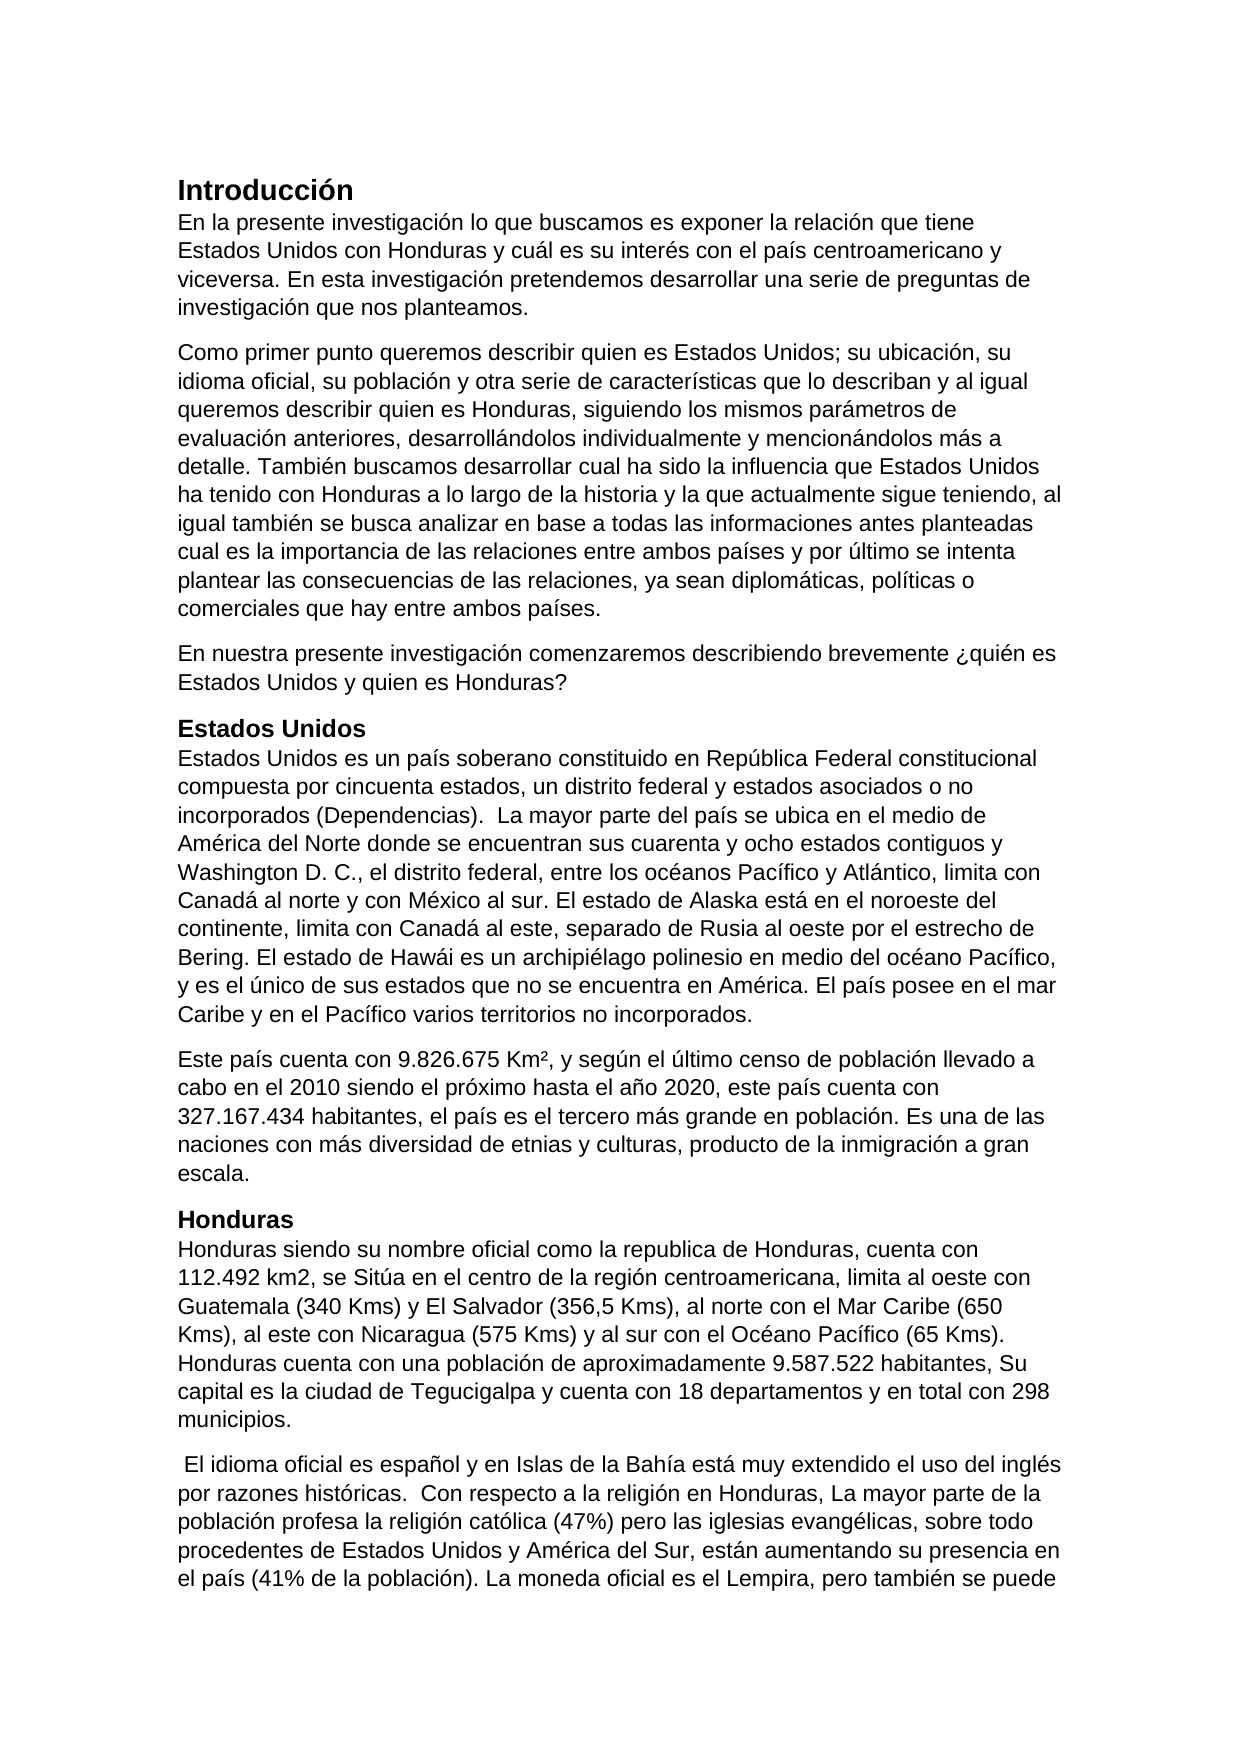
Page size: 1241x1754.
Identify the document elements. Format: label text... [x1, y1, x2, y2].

text Honduras siendo su nombre oficial como la republica de Honduras, cuenta con 112.492 km2, se Sitúa en el centro de la región centroamericana, limita al oeste con Guatemala (340 Kms) y El Salvador (356,5 Kms), al norte con el Mar Caribe (650 Kms), al este con Nicaragua (575 Kms) y al sur con el Océano Pacífico (65 Kms). Honduras cuenta con una población de aproximadamente 9.587.522 habitantes, Su capital es la ciudad de Tegucigalpa y cuenta con 18 departamentos y en total con 298 municipios. [177, 1236, 1063, 1433]
text En la presente investigación lo que buscamos es exponer la relación que tiene Estados Unidos con Honduras y cuál es su interés con el país centroamericano y viceversa. En esta investigación pretendemos desarrollar una serie de preguntas de investigación que nos planteamos. [177, 209, 1063, 320]
subtitle Introducción [177, 173, 1063, 206]
text Como primer punto queremos describir quien es Estados Unidos; su ubicación, su idioma oficial, su población y otra serie de características que lo describan y al igual queremos describir quien es Honduras, siguiendo los mismos parámetros de evaluación anteriores, desarrollándolos individualmente y mencionándolos más a detalle. También buscamos desarrollar cual ha sido la influencia que Estados Unidos ha tenido con Honduras a lo largo de la historia y la que actualmente sigue teniendo, al igual también se busca analizar en base a todas las informaciones antes planteadas cual es la importancia de las relaciones entre ambos países y por último se intenta plantear las consecuencias de las relaciones, ya sean diplomáticas, políticas o comerciales que hay entre ambos países. [177, 339, 1063, 621]
text En nuestra presente investigación comenzaremos describiendo brevemente ¿quién es Estados Unidos y quien es Honduras? [177, 640, 1063, 695]
subtitle Estados Unidos [177, 714, 1063, 742]
text Estados Unidos es un país soberano constituido en República Federal constitucional compuesta por cincuenta estados, un distrito federal y estados asociados o no incorporados (Dependencias). La mayor parte del país se ubica en el medio de América del Norte donde se encuentran sus cuarenta y ocho estados contiguos y Washington D. C., el distrito federal, entre los océanos Pacífico y Atlántico, limita con Canadá al norte y con México al sur. El estado de Alaska está en el noroeste del continente, limita con Canadá al este, separado de Rusia al oeste por el estrecho de Bering. El estado de Hawái es un archipiélago polinesio en medio del océano Pacífico, y es el único de sus estados que no se encuentra en América. El país posee en el mar Caribe y en el Pacífico varios territorios no incorporados. [177, 745, 1063, 1027]
text Este país cuenta con 9.826.675 Km², y según el último censo de población llevado a cabo en el 2010 siendo el próximo hasta el año 2020, este país cuenta con 327.167.434 habitantes, el país es el tercero más grande en población. Es una de las naciones con más diversidad de etnias y culturas, producto de la inmigración a gran escala. [177, 1046, 1063, 1186]
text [177, 1451, 1063, 1592]
subtitle Honduras [177, 1205, 1063, 1233]
